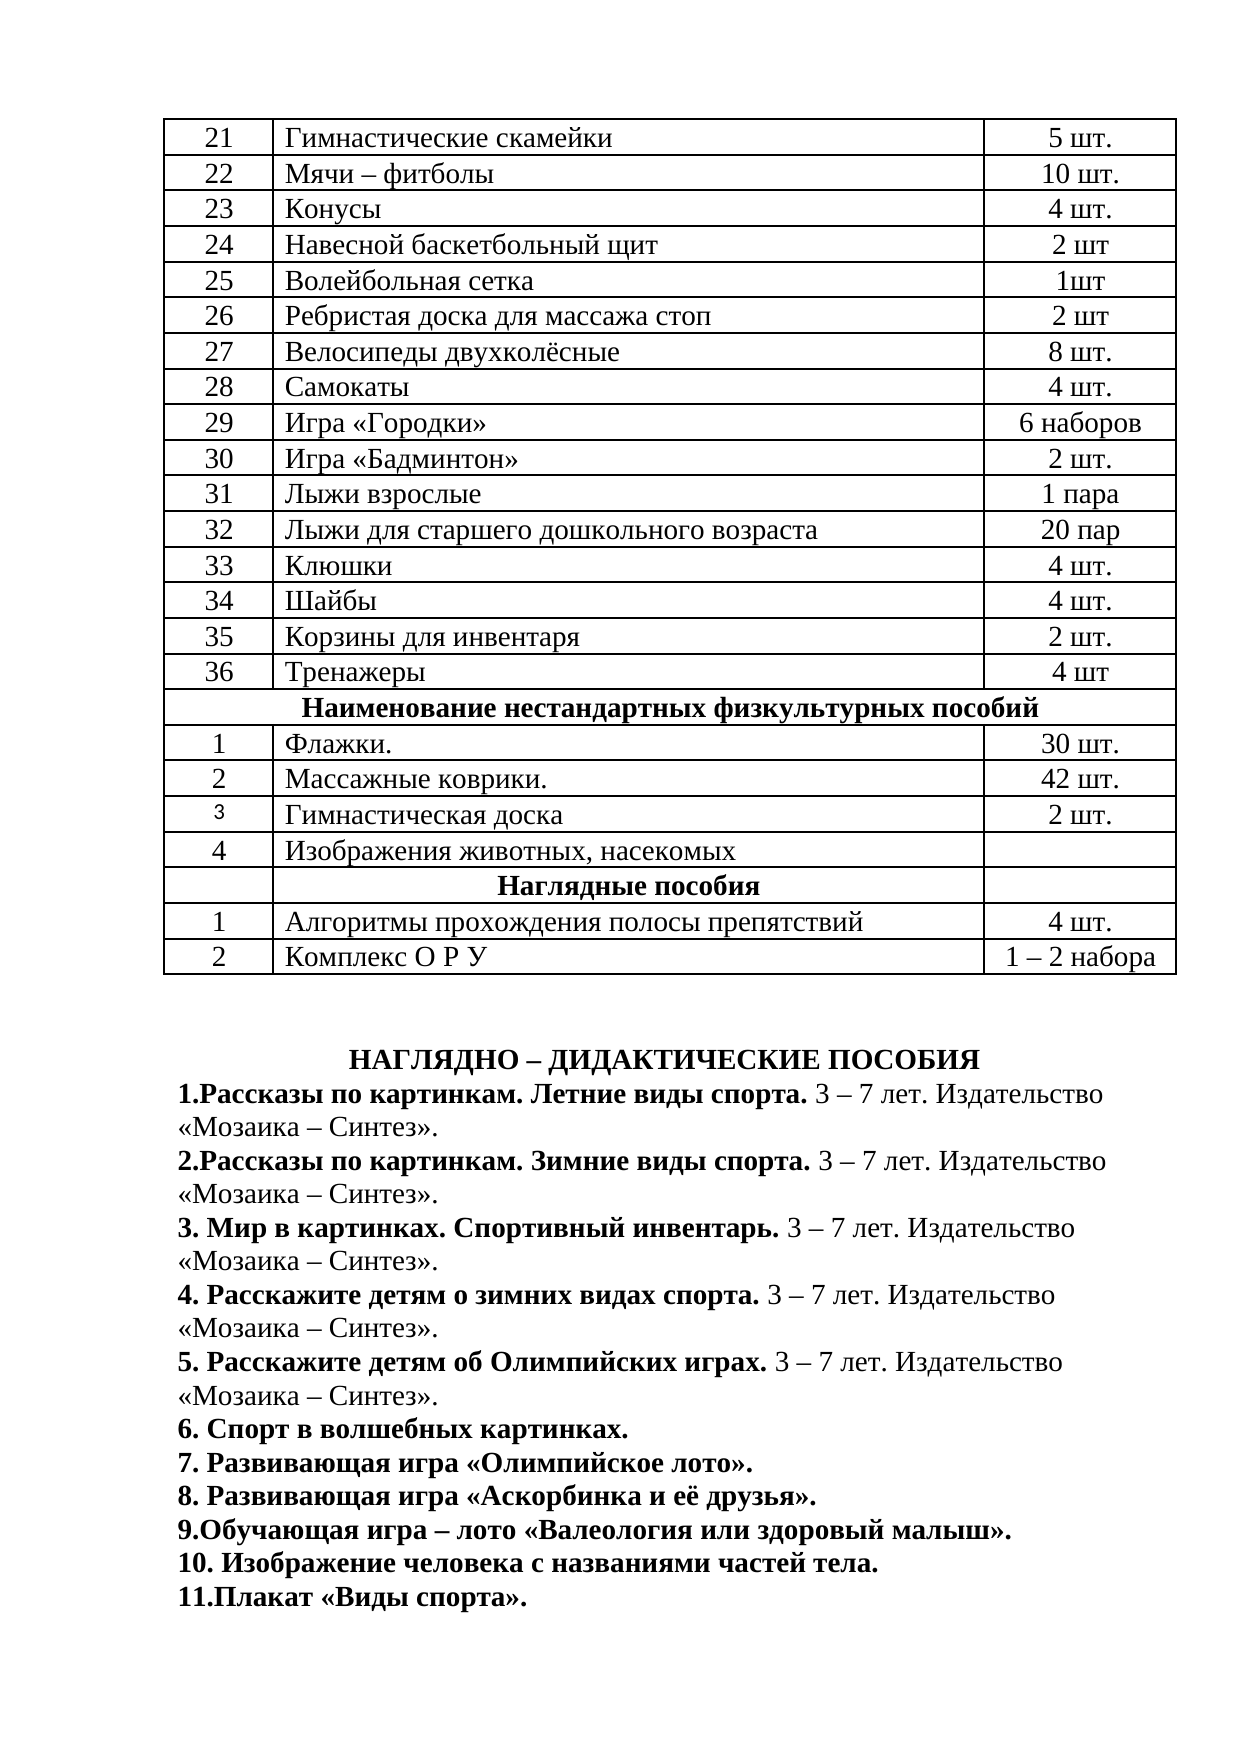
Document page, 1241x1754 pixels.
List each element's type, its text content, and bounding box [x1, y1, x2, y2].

table_cell [985, 833, 1175, 866]
table_cell 27 [165, 334, 272, 367]
table_cell Лыжи взрослые [274, 476, 983, 510]
table_cell [165, 868, 272, 902]
table_cell Гимнастическая доска [274, 797, 983, 831]
table_cell Навесной баскетбольный щит [274, 227, 983, 261]
table_cell 29 [165, 405, 272, 439]
text 8. Развивающая игра «Аскорбинка и её друзья». [177, 1478, 1152, 1512]
table_cell Шайбы [274, 583, 983, 617]
table_cell 30 [165, 441, 272, 474]
table_cell 8 шт. [985, 334, 1175, 367]
table_cell 1 [165, 904, 272, 937]
table_cell 2 шт. [985, 619, 1175, 652]
table_cell Игра «Городки» [274, 405, 983, 439]
table_cell 35 [165, 619, 272, 652]
table_cell Лыжи для старшего дошкольного возраста [274, 512, 983, 546]
table_cell 4 [165, 833, 272, 866]
table_cell 2 [165, 940, 272, 973]
table_cell Клюшки [274, 548, 983, 581]
table_cell Массажные коврики. [274, 761, 983, 795]
table_cell 42 шт. [985, 761, 1175, 795]
table_cell 5 шт. [985, 120, 1175, 154]
table_cell 6 наборов [985, 405, 1175, 439]
text 9.Обучающая игра – лото «Валеология или здоровый малыш». [177, 1512, 1152, 1545]
table_cell 1 пара [985, 476, 1175, 510]
table_cell 4 шт. [985, 370, 1175, 403]
text 7. Развивающая игра «Олимпийское лото». [177, 1445, 1152, 1478]
table_cell 1шт [985, 263, 1175, 296]
table_cell 36 [165, 655, 272, 688]
table_cell 22 [165, 156, 272, 189]
table_cell 32 [165, 512, 272, 546]
table_cell Комплекс О Р У [274, 940, 983, 973]
table_cell 25 [165, 263, 272, 296]
table_cell Корзины для инвентаря [274, 619, 983, 652]
text 6. Спорт в волшебных картинках. [177, 1411, 1152, 1445]
text 1.Рассказы по картинкам. Летние виды спорта. 3 – 7 лет. Издательство «Мозаика – Синтез». [177, 1076, 1152, 1143]
table_cell 2 шт. [985, 797, 1175, 831]
table_cell 4 шт. [985, 548, 1175, 581]
table_cell 20 пар [985, 512, 1175, 546]
table_cell Конусы [274, 191, 983, 225]
table_cell Самокаты [274, 370, 983, 403]
table_cell 2 шт [985, 298, 1175, 332]
table_cell 4 шт [985, 655, 1175, 688]
text НАГЛЯДНО – ДИДАКТИЧЕСКИЕ ПОСОБИЯ [177, 1042, 1152, 1076]
table_cell 3 [165, 797, 272, 831]
table_cell 2 шт. [985, 441, 1175, 474]
table_cell 4 шт. [985, 904, 1175, 937]
table_cell Велосипеды двухколёсные [274, 334, 983, 367]
table_cell Мячи – фитболы [274, 156, 983, 189]
text 5. Расскажите детям об Олимпийских играх. 3 – 7 лет. Издательство «Мозаика – Синтез». [177, 1344, 1152, 1411]
table_cell Изображения животных, насекомых [274, 833, 983, 866]
table_cell 2 шт [985, 227, 1175, 261]
table_cell [985, 868, 1175, 902]
table_cell 23 [165, 191, 272, 225]
table_cell 28 [165, 370, 272, 403]
table_cell Наименование нестандартных физкультурных пособий [165, 690, 1175, 724]
table_cell Гимнастические скамейки [274, 120, 983, 154]
table_cell Флажки. [274, 726, 983, 759]
table_cell 21 [165, 120, 272, 154]
table_cell 33 [165, 548, 272, 581]
table_cell 1 [165, 726, 272, 759]
text 2.Рассказы по картинкам. Зимние виды спорта. 3 – 7 лет. Издательство «Мозаика – Синтез». [177, 1143, 1152, 1210]
table_cell 26 [165, 298, 272, 332]
table_cell Волейбольная сетка [274, 263, 983, 296]
table_cell 34 [165, 583, 272, 617]
text 10. Изображение человека с названиями частей тела. [177, 1545, 1152, 1579]
table_cell Игра «Бадминтон» [274, 441, 983, 474]
text 4. Расскажите детям о зимних видах спорта. 3 – 7 лет. Издательство «Мозаика – Синтез». [177, 1277, 1152, 1344]
table_cell Наглядные пособия [274, 868, 983, 902]
table_cell 4 шт. [985, 191, 1175, 225]
table_cell 1 – 2 набора [985, 940, 1175, 973]
text 11.Плакат «Виды спорта». [177, 1579, 1152, 1612]
table_cell 2 [165, 761, 272, 795]
table_cell 24 [165, 227, 272, 261]
table_cell 31 [165, 476, 272, 510]
table_cell 10 шт. [985, 156, 1175, 189]
table_cell Алгоритмы прохождения полосы препятствий [274, 904, 983, 937]
text 3. Мир в картинках. Спортивный инвентарь. 3 – 7 лет. Издательство «Мозаика – Синтез». [177, 1210, 1152, 1277]
table_cell Тренажеры [274, 655, 983, 688]
table_cell Ребристая доска для массажа стоп [274, 298, 983, 332]
table_cell 30 шт. [985, 726, 1175, 759]
table_cell 4 шт. [985, 583, 1175, 617]
